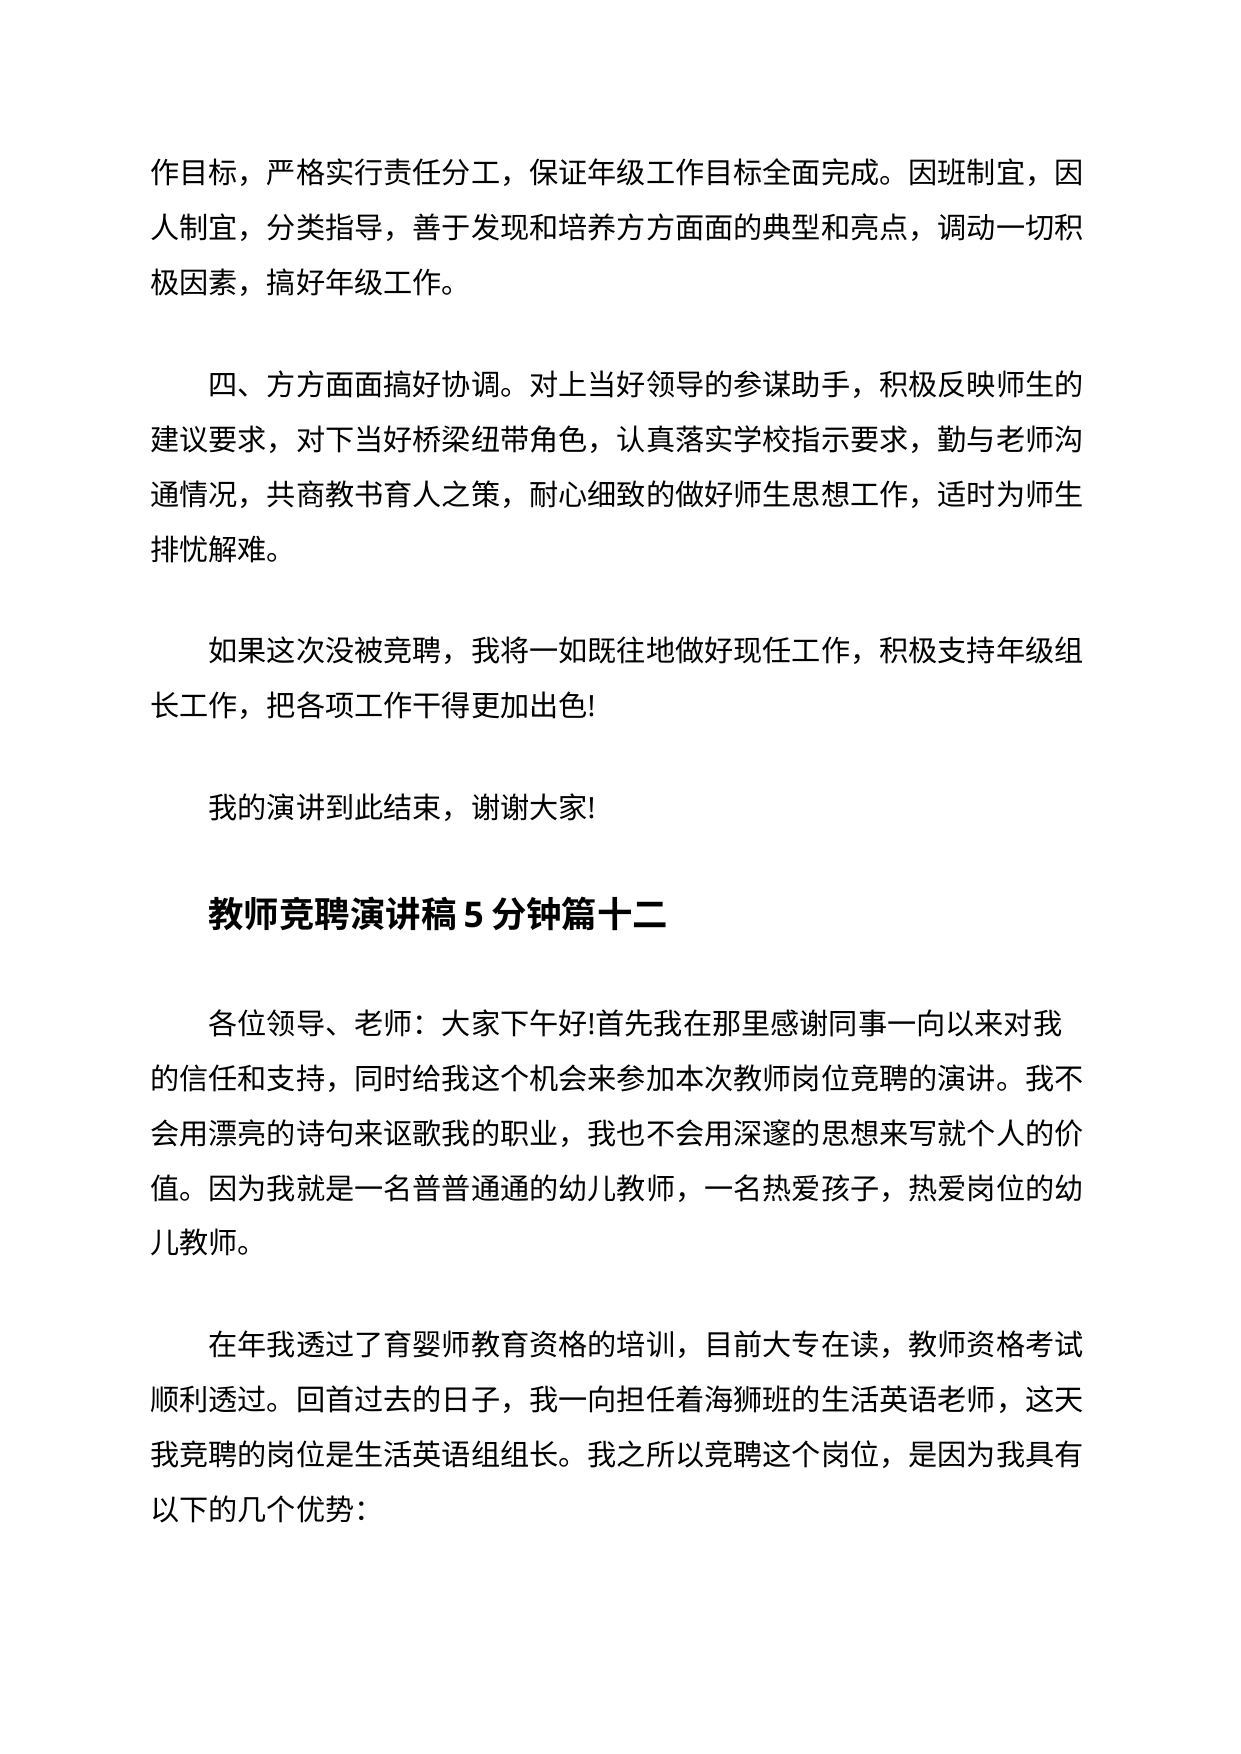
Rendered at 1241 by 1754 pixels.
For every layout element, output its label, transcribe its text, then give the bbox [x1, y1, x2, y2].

text 四、方方面面搞好协调。对上当好领导的参谋助手，积极反映师生的建议要求，对下当好桥梁纽带角色，认真落实学校指示要求，勤与老师沟通情况，共商教书育人之策，耐心细致的做好师生思想工作，适时为师生排忧解难。 [150, 362, 1090, 568]
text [150, 150, 1090, 302]
text 如果这次没被竞聘，我将一如既往地做好现任工作，积极支持年级组长工作，把各项工作干得更加出色! [150, 628, 1090, 725]
text 在年我透过了育婴师教育资格的培训，目前大专在读，教师资格考试顺利透过。回首过去的日子，我一向担任着海狮班的生活英语老师，这天我竞聘的岗位是生活英语组组长。我之所以竞聘这个岗位，是因为我具有以下的几个优势： [150, 1322, 1090, 1529]
text 各位领导、老师：大家下午好!首先我在那里感谢同事一向以来对我的信任和支持，同时给我这个机会来参加本次教师岗位竞聘的演讲。我不会用漂亮的诗句来讴歌我的职业，我也不会用深邃的思想来写就个人的价值。因为我就是一名普普通通的幼儿教师，一名热爱孩子，热爱岗位的幼儿教师。 [150, 1000, 1090, 1262]
text 教师竞聘演讲稿5分钟篇十二 [150, 887, 1090, 938]
text 我的演讲到此结束，谢谢大家! [150, 785, 1090, 827]
